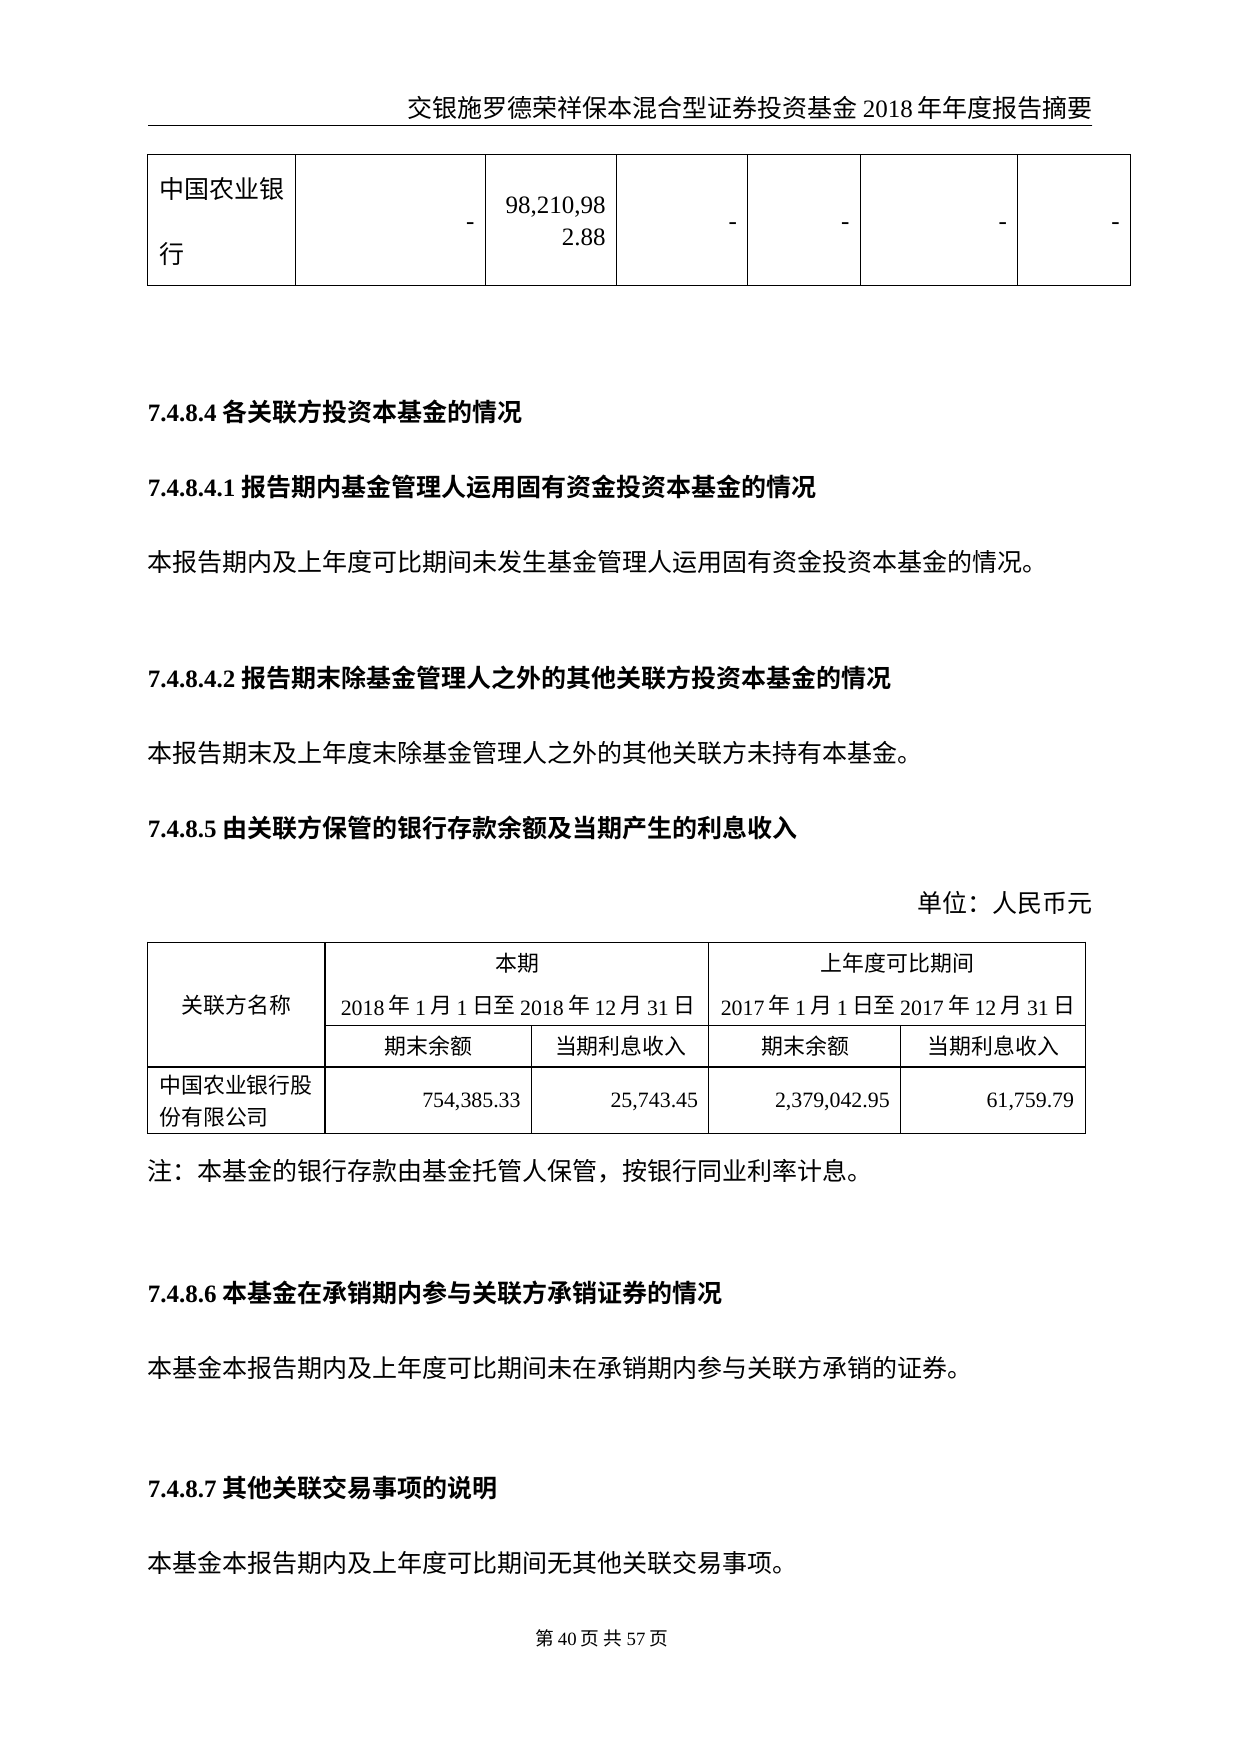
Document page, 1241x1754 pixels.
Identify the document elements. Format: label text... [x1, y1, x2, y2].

table_cell 当期利息收入 [532, 1026, 708, 1066]
table_cell 中国农业银行 [148, 155, 295, 285]
text 本报告期末及上年度末除基金管理人之外的其他关联方未持有本基金。 [148, 719, 1092, 784]
table_cell 当期利息收入 [901, 1026, 1085, 1066]
subtitle 7.4.8.4 各关联方投资本基金的情况 [148, 378, 1092, 443]
text 本报告期内及上年度可比期间未发生基金管理人运用固有资金投资本基金的情况。 [148, 528, 1092, 593]
table_cell - [617, 155, 747, 285]
text 注：本基金的银行存款由基金托管人保管，按银行同业利率计息。 [148, 1137, 1092, 1202]
table_cell - [861, 155, 1017, 285]
table_cell 98,210,982.88 [486, 155, 616, 285]
table_header 上年度可比期间 2017年1月1日至2017年12月31日 [709, 943, 1085, 1025]
table_cell 期末余额 [326, 1026, 531, 1066]
subtitle 7.4.8.4.2 报告期末除基金管理人之外的其他关联方投资本基金的情况 [148, 644, 1092, 709]
table_cell 2,379,042.95 [709, 1068, 900, 1132]
text 本基金本报告期内及上年度可比期间无其他关联交易事项。 [148, 1529, 1092, 1594]
table_cell - [296, 155, 485, 285]
table_cell - [1018, 155, 1130, 285]
text 单位：人民币元 [149, 869, 1092, 934]
table_cell - [748, 155, 860, 285]
subtitle 7.4.8.7 其他关联交易事项的说明 [148, 1454, 1092, 1519]
table_cell 61,759.79 [901, 1068, 1085, 1132]
subtitle 7.4.8.5 由关联方保管的银行存款余额及当期产生的利息收入 [148, 794, 1092, 859]
table_header 本期 2018年1月1日至2018年12月31日 [326, 943, 708, 1025]
table_header 关联方名称 [148, 943, 324, 1066]
table_cell 754,385.33 [326, 1068, 531, 1132]
text 本基金本报告期内及上年度可比期间未在承销期内参与关联方承销的证券。 [148, 1334, 1092, 1399]
table_cell 中国农业银行股份有限公司 [148, 1068, 324, 1132]
table_cell 期末余额 [709, 1026, 900, 1066]
table_cell 25,743.45 [532, 1068, 708, 1132]
subtitle 7.4.8.4.1 报告期内基金管理人运用固有资金投资本基金的情况 [148, 453, 1092, 518]
subtitle 7.4.8.6 本基金在承销期内参与关联方承销证券的情况 [148, 1259, 1092, 1324]
